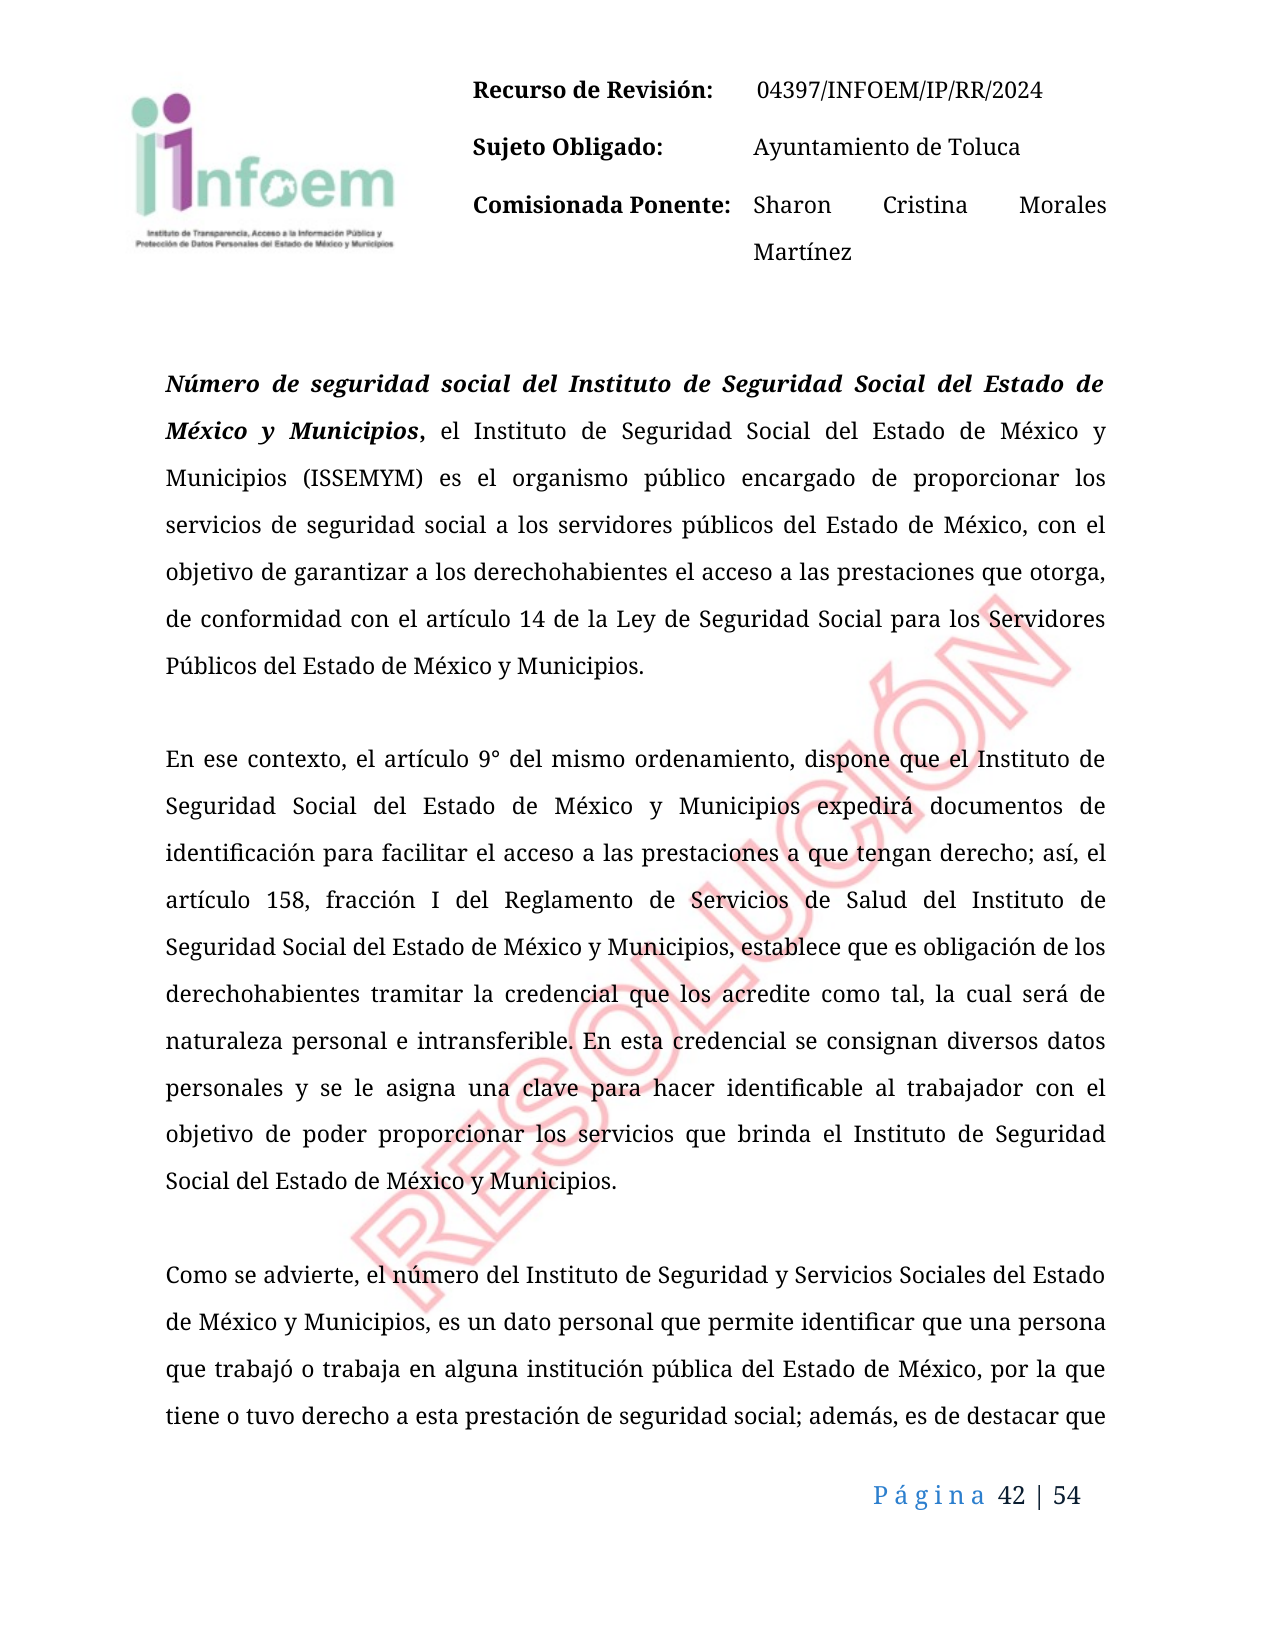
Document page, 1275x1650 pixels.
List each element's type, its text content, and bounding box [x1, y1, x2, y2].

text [165, 1259, 1107, 1431]
picture [2, 29, 1275, 1650]
text Número de seguridad social del Instituto de Seguridad Social del Estado de México y Municipios, el Instituto de Seguridad Social del Estado de México y Municipios (ISSEMYM) es el organismo público encargado de proporcionar los servicios de seguridad social a los servidores públicos del Estado de México, con el objetivo de garantizar a los derechohabientes el acceso a las prestaciones que otorga, de conformidad con el artículo 14 de la Ley de Seguridad Social para los Servidores Públicos del Estado de México y Municipios. [165, 368, 1107, 681]
text En ese contexto, el artículo 9° del mismo ordenamiento, dispone que el Instituto de Seguridad Social del Estado de México y Municipios expedirá documentos de identificación para facilitar el acceso a las prestaciones a que tengan derecho; así, el artículo 158, fracción I del Reglamento de Servicios de Salud del Instituto de Seguridad Social del Estado de México y Municipios, establece que es obligación de los derechohabientes tramitar la credencial que los acredite como tal, la cual será de naturaleza personal e intransferible. En esta credencial se consignan diversos datos personales y se le asigna una clave para hacer identificable al trabajador con el objetivo de poder proporcionar los servicios que brinda el Instituto de Seguridad Social del Estado de México y Municipios. [165, 743, 1107, 1196]
